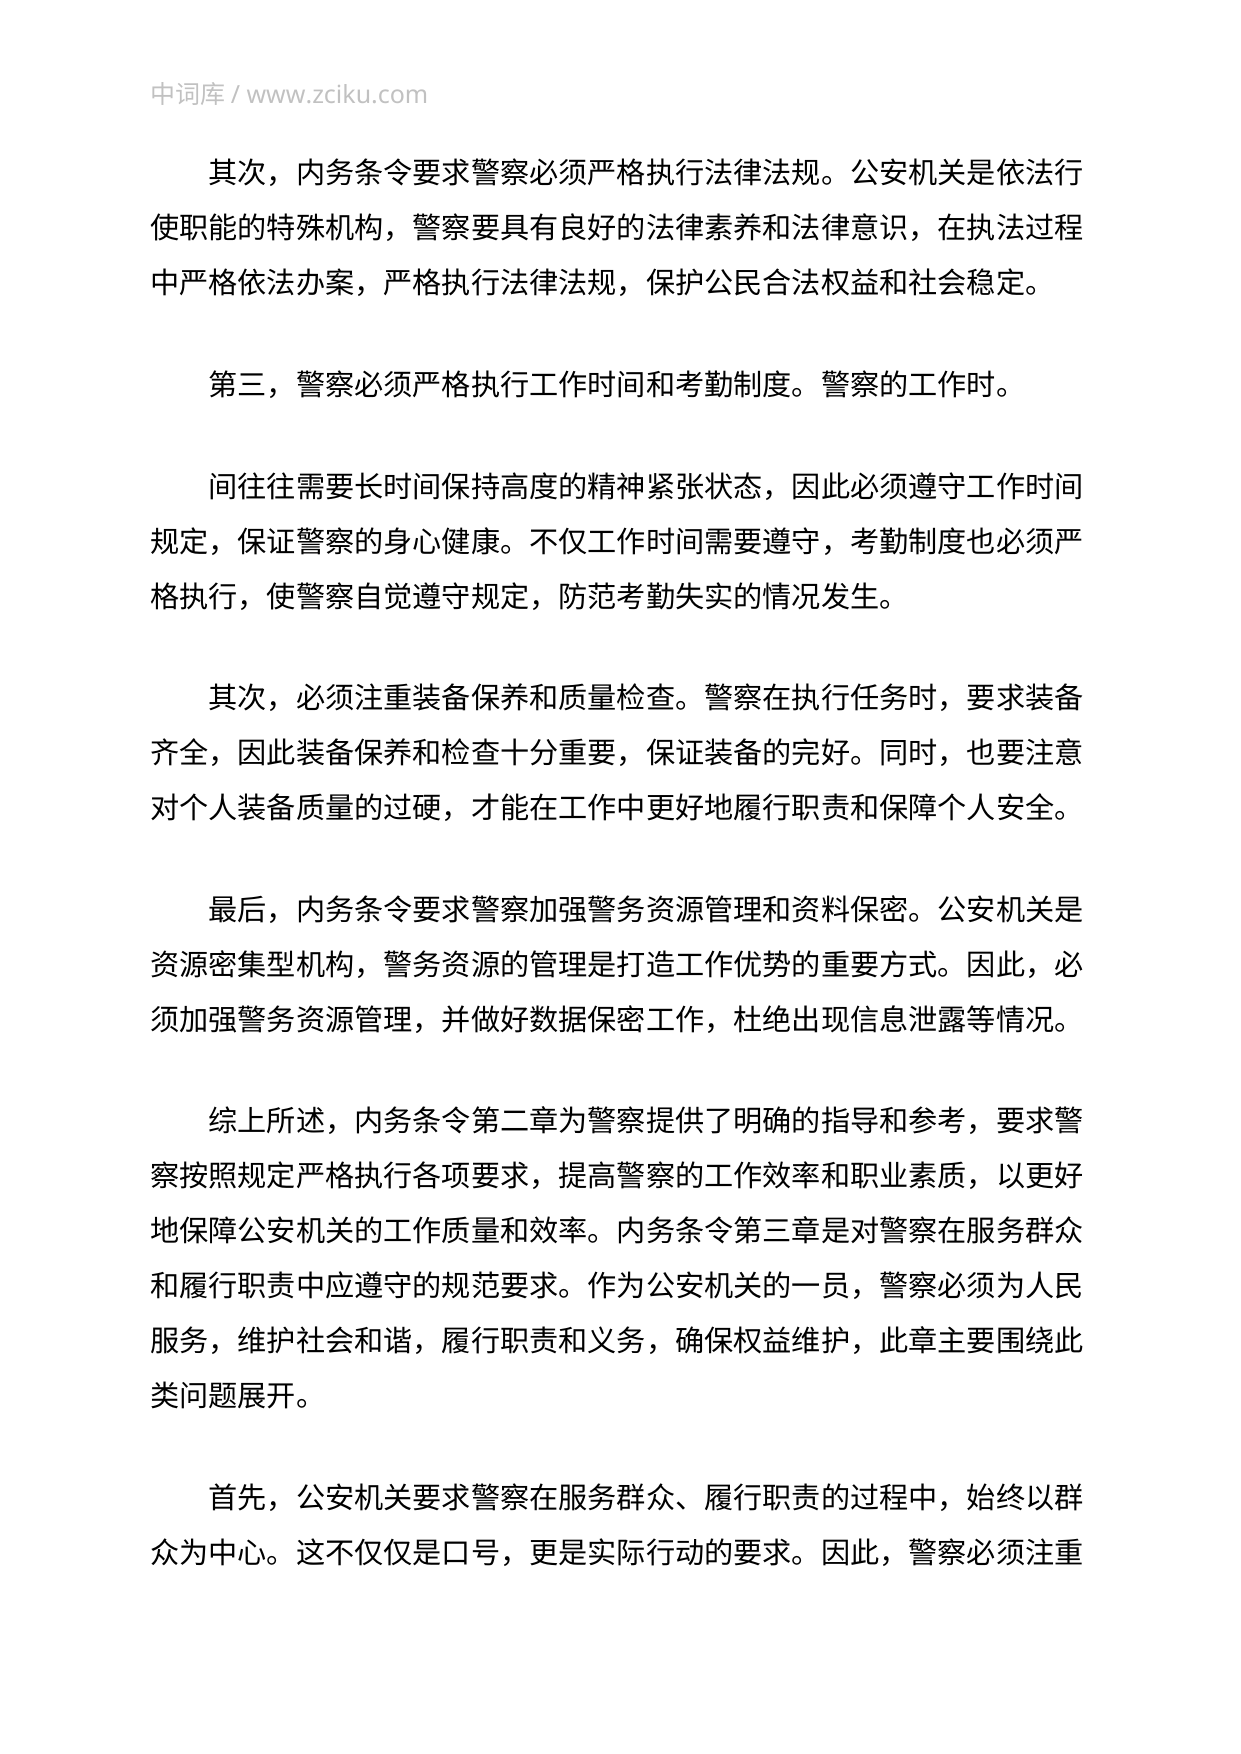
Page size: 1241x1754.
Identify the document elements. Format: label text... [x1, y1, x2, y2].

text 第三，警察必须严格执行工作时间和考勤制度。警察的工作时。 [150, 362, 1090, 404]
text 最后，内务条令要求警察加强警务资源管理和资料保密。公安机关是资源密集型机构，警务资源的管理是打造工作优势的重要方式。因此，必须加强警务资源管理，并做好数据保密工作，杜绝出现信息泄露等情况。 [150, 886, 1090, 1038]
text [150, 1474, 1090, 1571]
text 其次，内务条令要求警察必须严格执行法律法规。公安机关是依法行使职能的特殊机构，警察要具有良好的法律素养和法律意识，在执法过程中严格依法办案，严格执行法律法规，保护公民合法权益和社会稳定。 [150, 150, 1090, 302]
text 间往往需要长时间保持高度的精神紧张状态，因此必须遵守工作时间规定，保证警察的身心健康。不仅工作时间需要遵守，考勤制度也必须严格执行，使警察自觉遵守规定，防范考勤失实的情况发生。 [150, 463, 1090, 615]
text 综上所述，内务条令第二章为警察提供了明确的指导和参考，要求警察按照规定严格执行各项要求，提高警察的工作效率和职业素质，以更好地保障公安机关的工作质量和效率。内务条令第三章是对警察在服务群众和履行职责中应遵守的规范要求。作为公安机关的一员，警察必须为人民服务，维护社会和谐，履行职责和义务，确保权益维护，此章主要围绕此类问题展开。 [150, 1098, 1090, 1415]
text 其次，必须注重装备保养和质量检查。警察在执行任务时，要求装备齐全，因此装备保养和检查十分重要，保证装备的完好。同时，也要注意对个人装备质量的过硬，才能在工作中更好地履行职责和保障个人安全。 [150, 675, 1090, 827]
